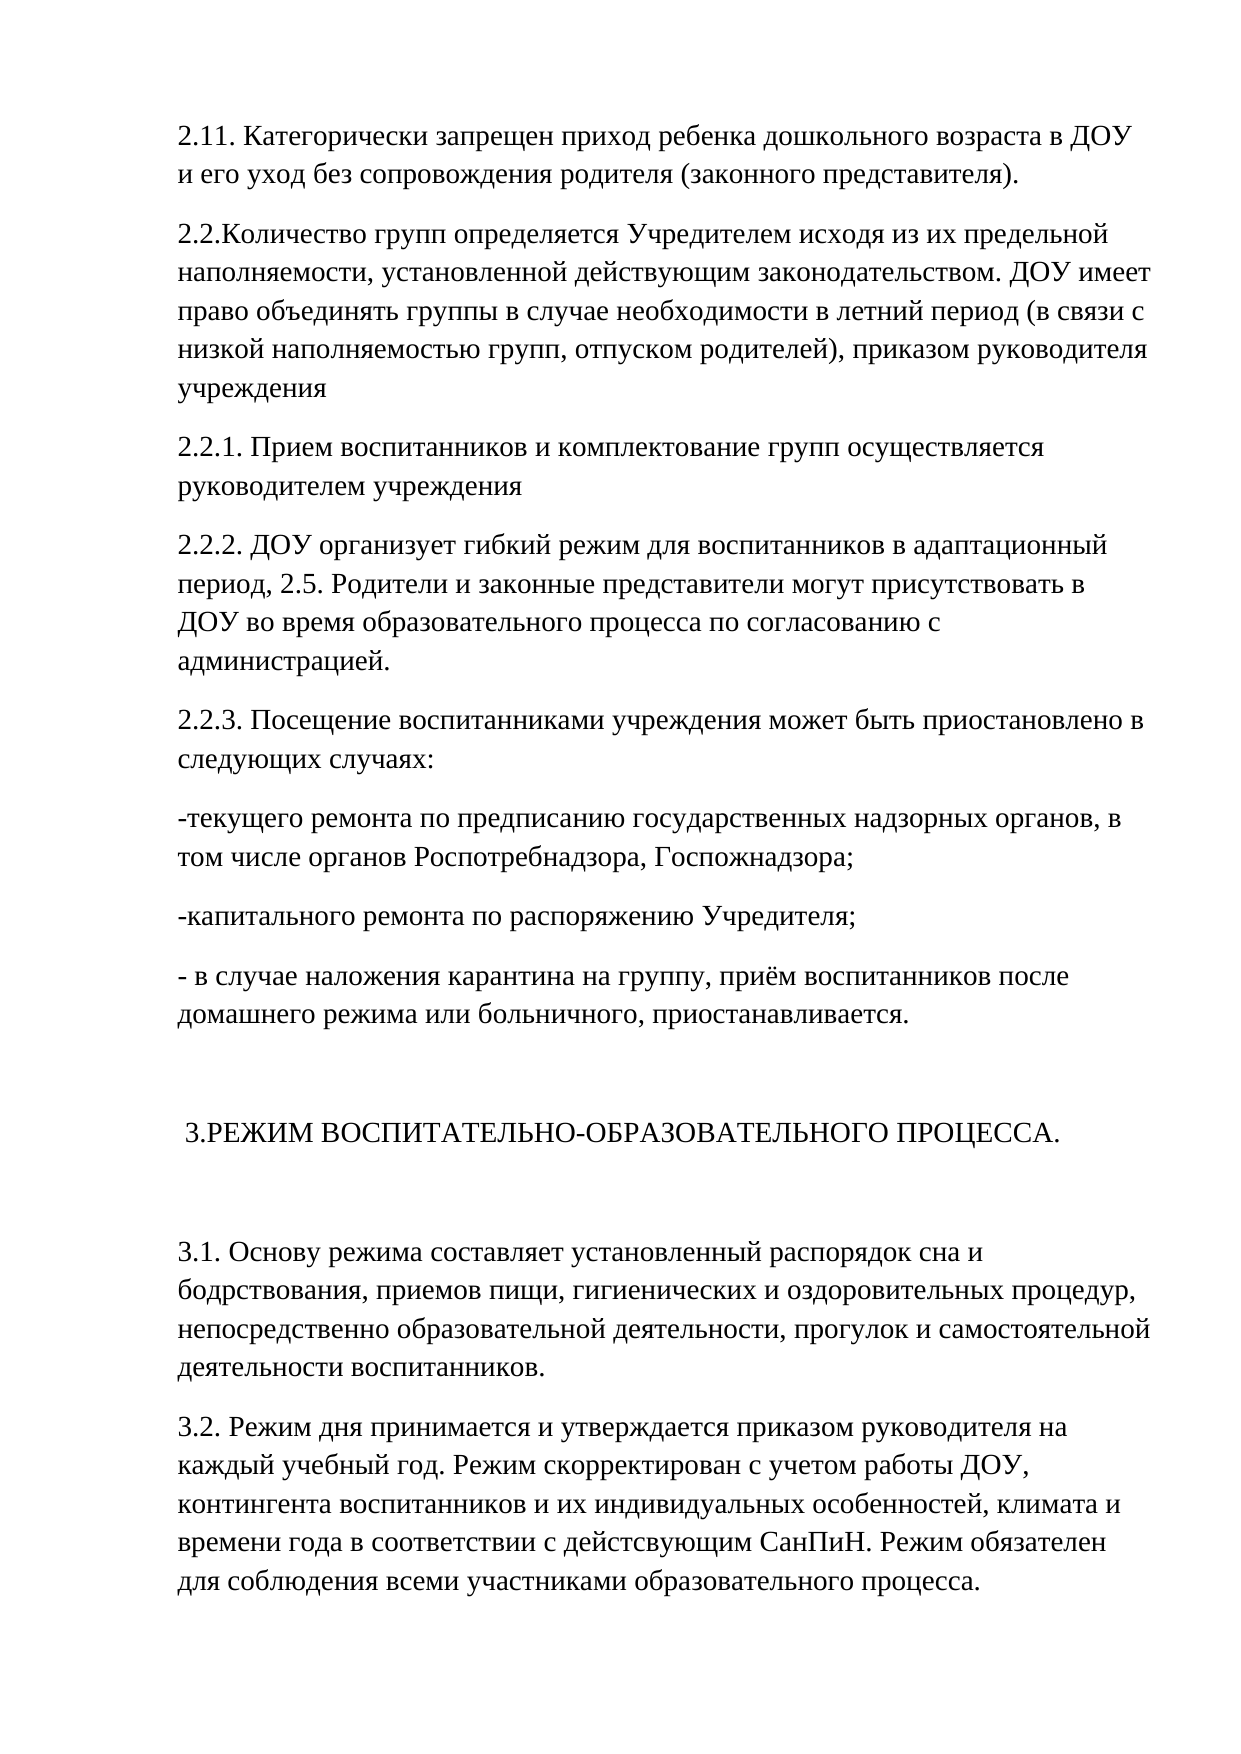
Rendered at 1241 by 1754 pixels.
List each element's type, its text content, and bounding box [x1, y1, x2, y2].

text 2.11. Категорически запрещен приход ребенка дошкольного возраста в ДОУ и его уход без сопровождения родителя (законного представителя). [177, 118, 1152, 190]
text 2.2.Количество групп определяется Учредителем исходя из их предельной наполняемости, установленной действующим законодательством. ДОУ имеет право объединять группы в случае необходимости в летний период (в связи с низкой наполняемостью групп, отпуском родителей), приказом руководителя учреждения [177, 216, 1152, 404]
text -капитального ремонта по распоряжению Учредителя; [177, 898, 1152, 932]
text 3.РЕЖИМ ВОСПИТАТЕЛЬНО-ОБРАЗОВАТЕЛЬНОГО ПРОЦЕССА. [177, 1115, 1152, 1148]
text 3.1. Основу режима составляет установленный распорядок сна и бодрствования, приемов пищи, гигиенических и оздоровительных процедур, непосредственно образовательной деятельности, прогулок и самостоятельной деятельности воспитанников. [177, 1234, 1152, 1383]
text 2.2.1. Прием воспитанников и комплектование групп осуществляется руководителем учреждения [177, 429, 1152, 502]
text 2.2.2. ДОУ организует гибкий режим для воспитанников в адаптационный период, 2.5. Родители и законные представители могут присутствовать в ДОУ во время образовательного процесса по согласованию с администрацией. [177, 527, 1152, 677]
text -​ в случае наложения карантина на группу, приём воспитанников после домашнего режима или больничного, приостанавливается. [177, 958, 1152, 1030]
text -текущего ремонта по предписанию государственных надзорных органов, в том числе органов Роспотребнадзора, Госпожнадзора; [177, 800, 1152, 872]
text 3.2. Режим дня принимается и утверждается приказом руководителя на каждый учебный год. Режим скорректирован с учетом работы ДОУ, контингента воспитанников и их индивидуальных особенностей, климата и времени года в соответствии с дейстсвующим СанПиН. Режим обязателен для соблюдения всеми участниками образовательного процесса. [177, 1409, 1152, 1596]
text 2.2.3. Посещение воспитанниками учреждения может быть приостановлено в следующих случаях: [177, 702, 1152, 774]
